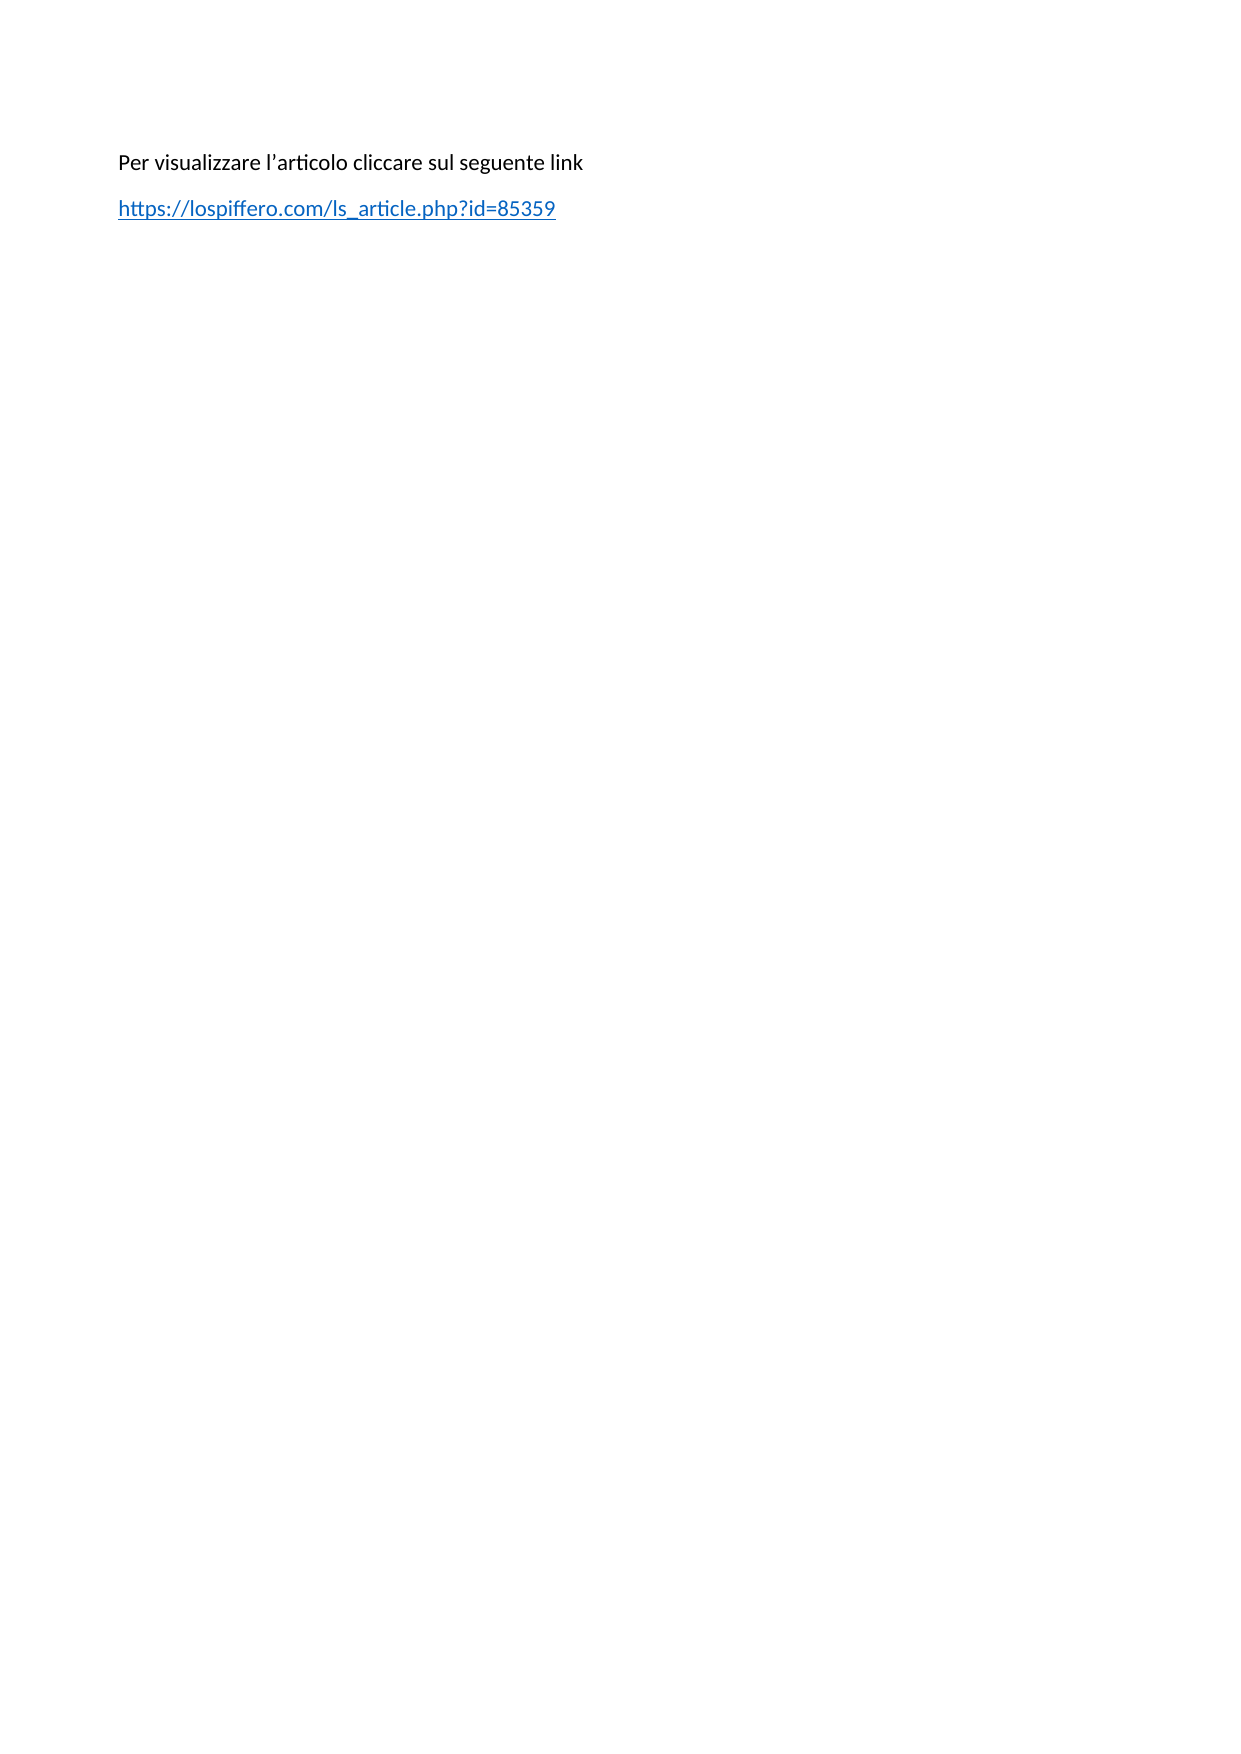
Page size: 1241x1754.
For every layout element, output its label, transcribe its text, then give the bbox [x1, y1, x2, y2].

text Per visualizzare l’articolo cliccare sul seguente link [118, 148, 1122, 176]
text https://lospiffero.com/ls_article.php?id=85359 [118, 194, 1122, 222]
